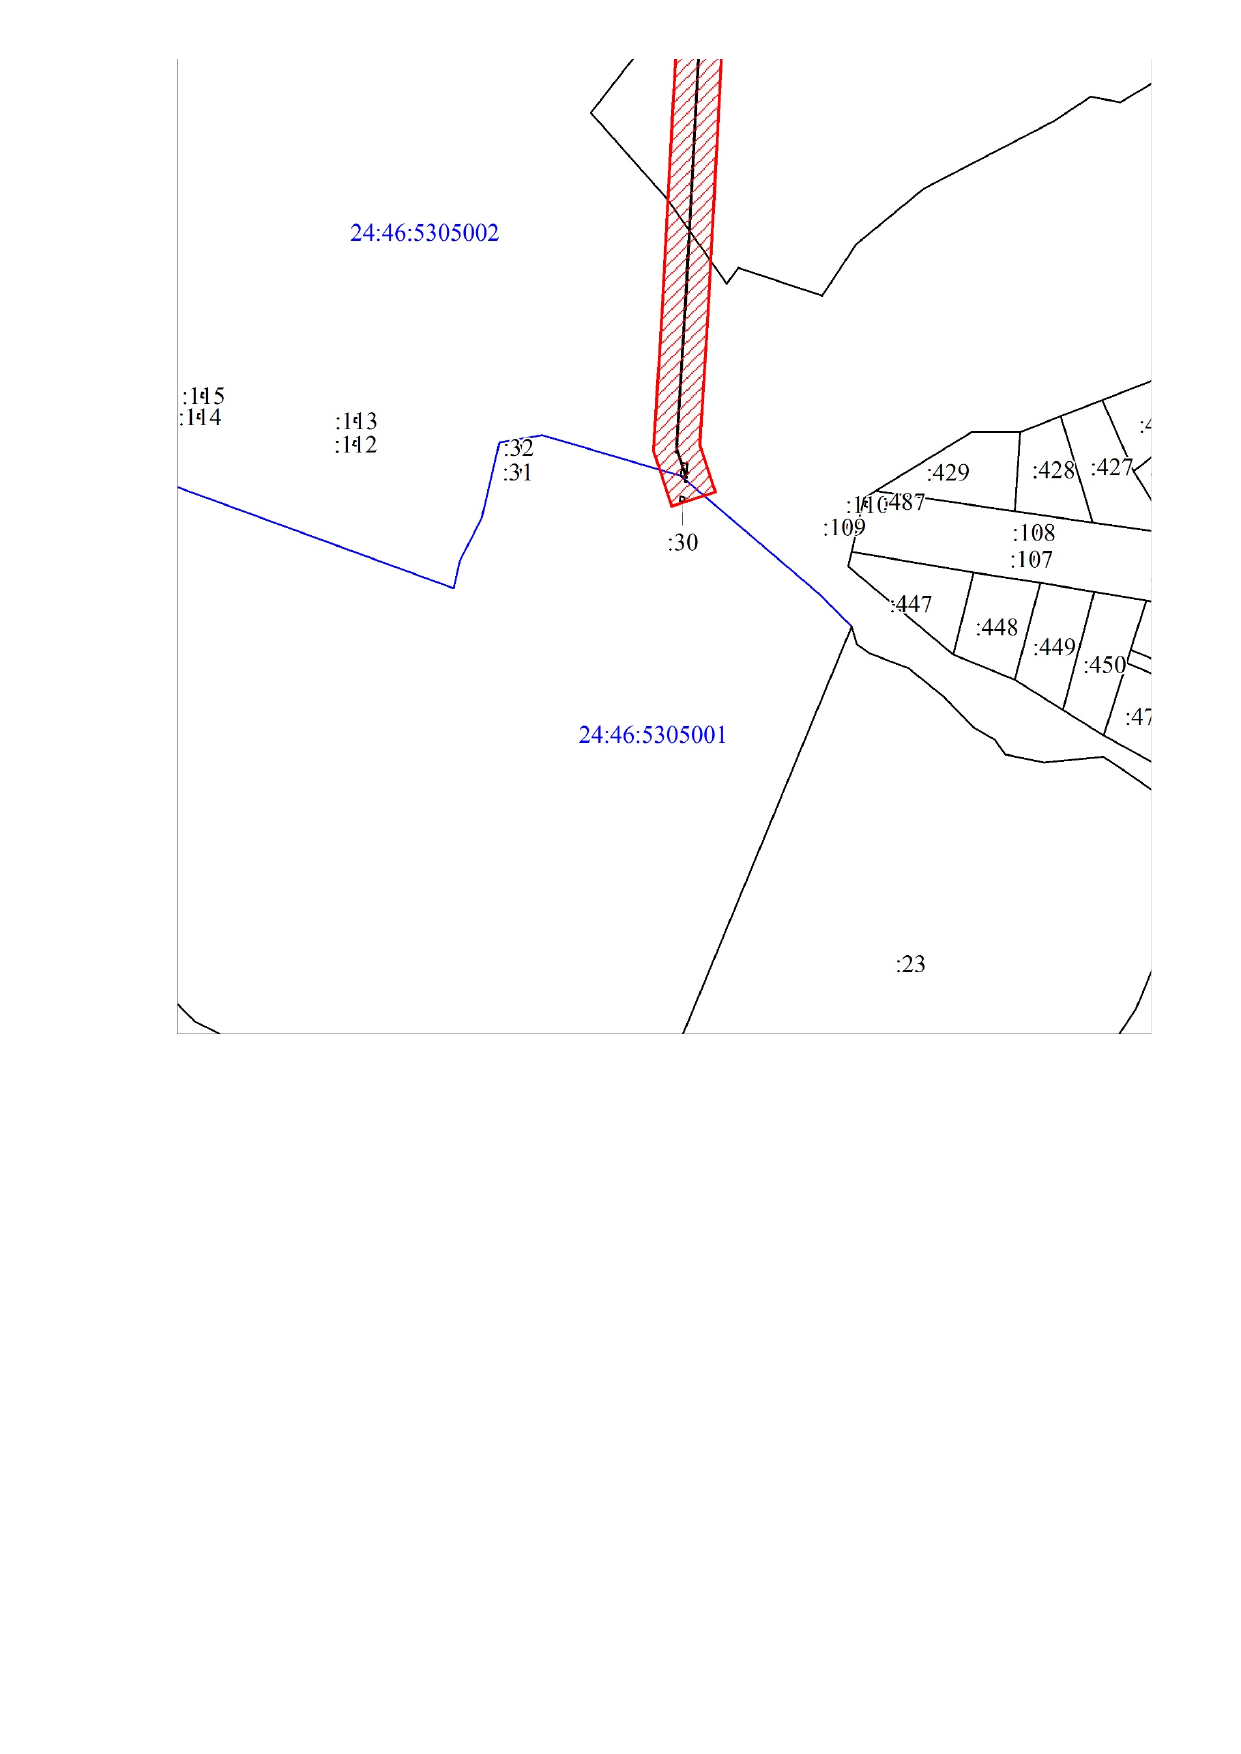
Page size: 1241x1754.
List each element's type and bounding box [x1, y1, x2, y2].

picture [177, 59, 1152, 1034]
